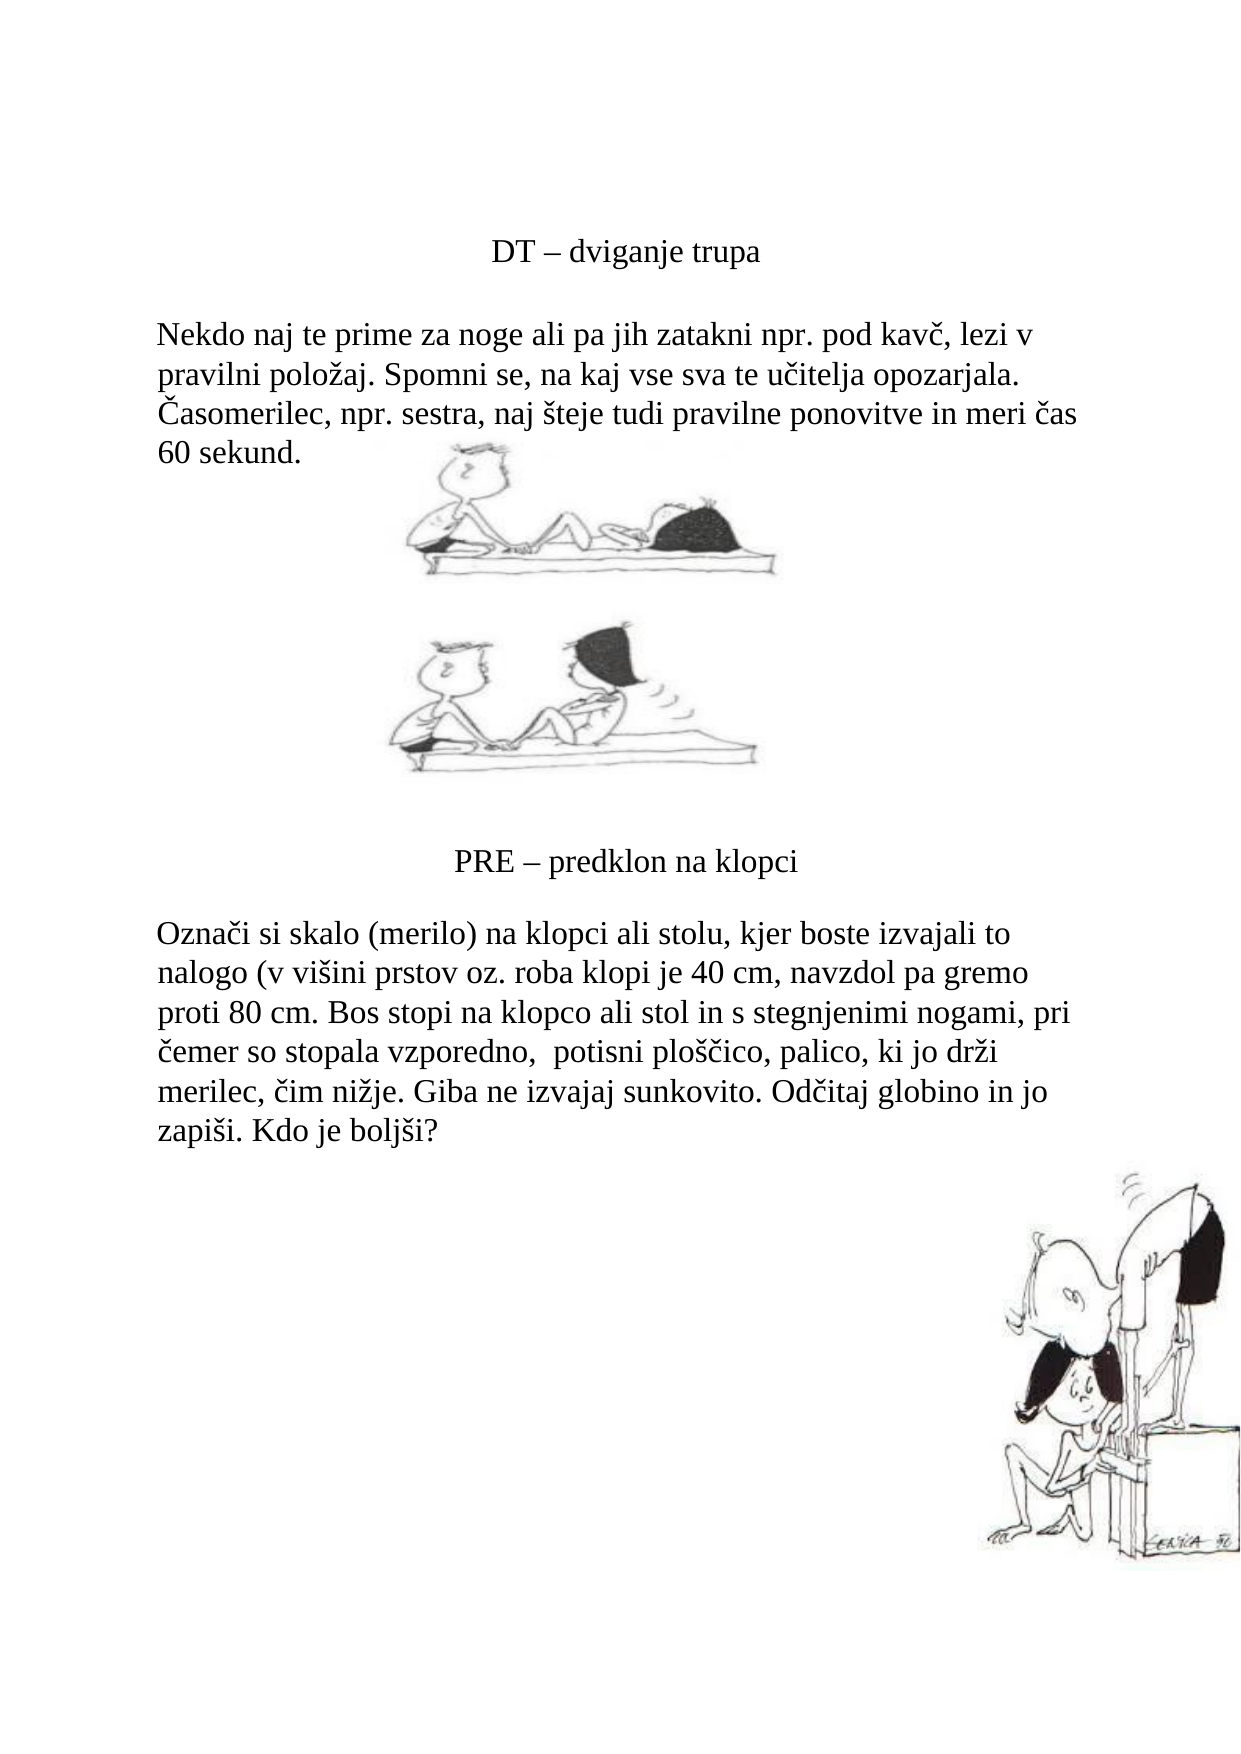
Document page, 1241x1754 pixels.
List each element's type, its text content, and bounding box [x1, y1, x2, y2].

text DT – dviganje trupa [160, 231, 1092, 269]
text PRE – predklon na klopci [160, 842, 1092, 880]
picture [977, 1150, 1241, 1571]
text Nekdo naj te prime za noge ali pa jih zatakni npr. pod kavč, lezi v pravilni položaj. Spomni se, na kaj vse sva te učitelja opozarjala. Časomerilec, npr. sestra, naj šteje tudi pravilne ponovitve in meri čas 60 sekund. [156, 314, 1119, 471]
picture [368, 432, 796, 786]
text Označi si skalo (merilo) na klopci ali stolu, kjer boste izvajali to nalogo (v višini prstov oz. roba klopi je 40 cm, navzdol pa gremo proti 80 cm. Bos stopi na klopco ali stol in s stegnjenimi nogami, pri čemer so stopala vzporedno, potisni ploščico, palico, ki jo drži merilec, čim nižje. Giba ne izvajaj sunkovito. Odčitaj globino in jo zapiši. Kdo je boljši? [156, 913, 1093, 1149]
